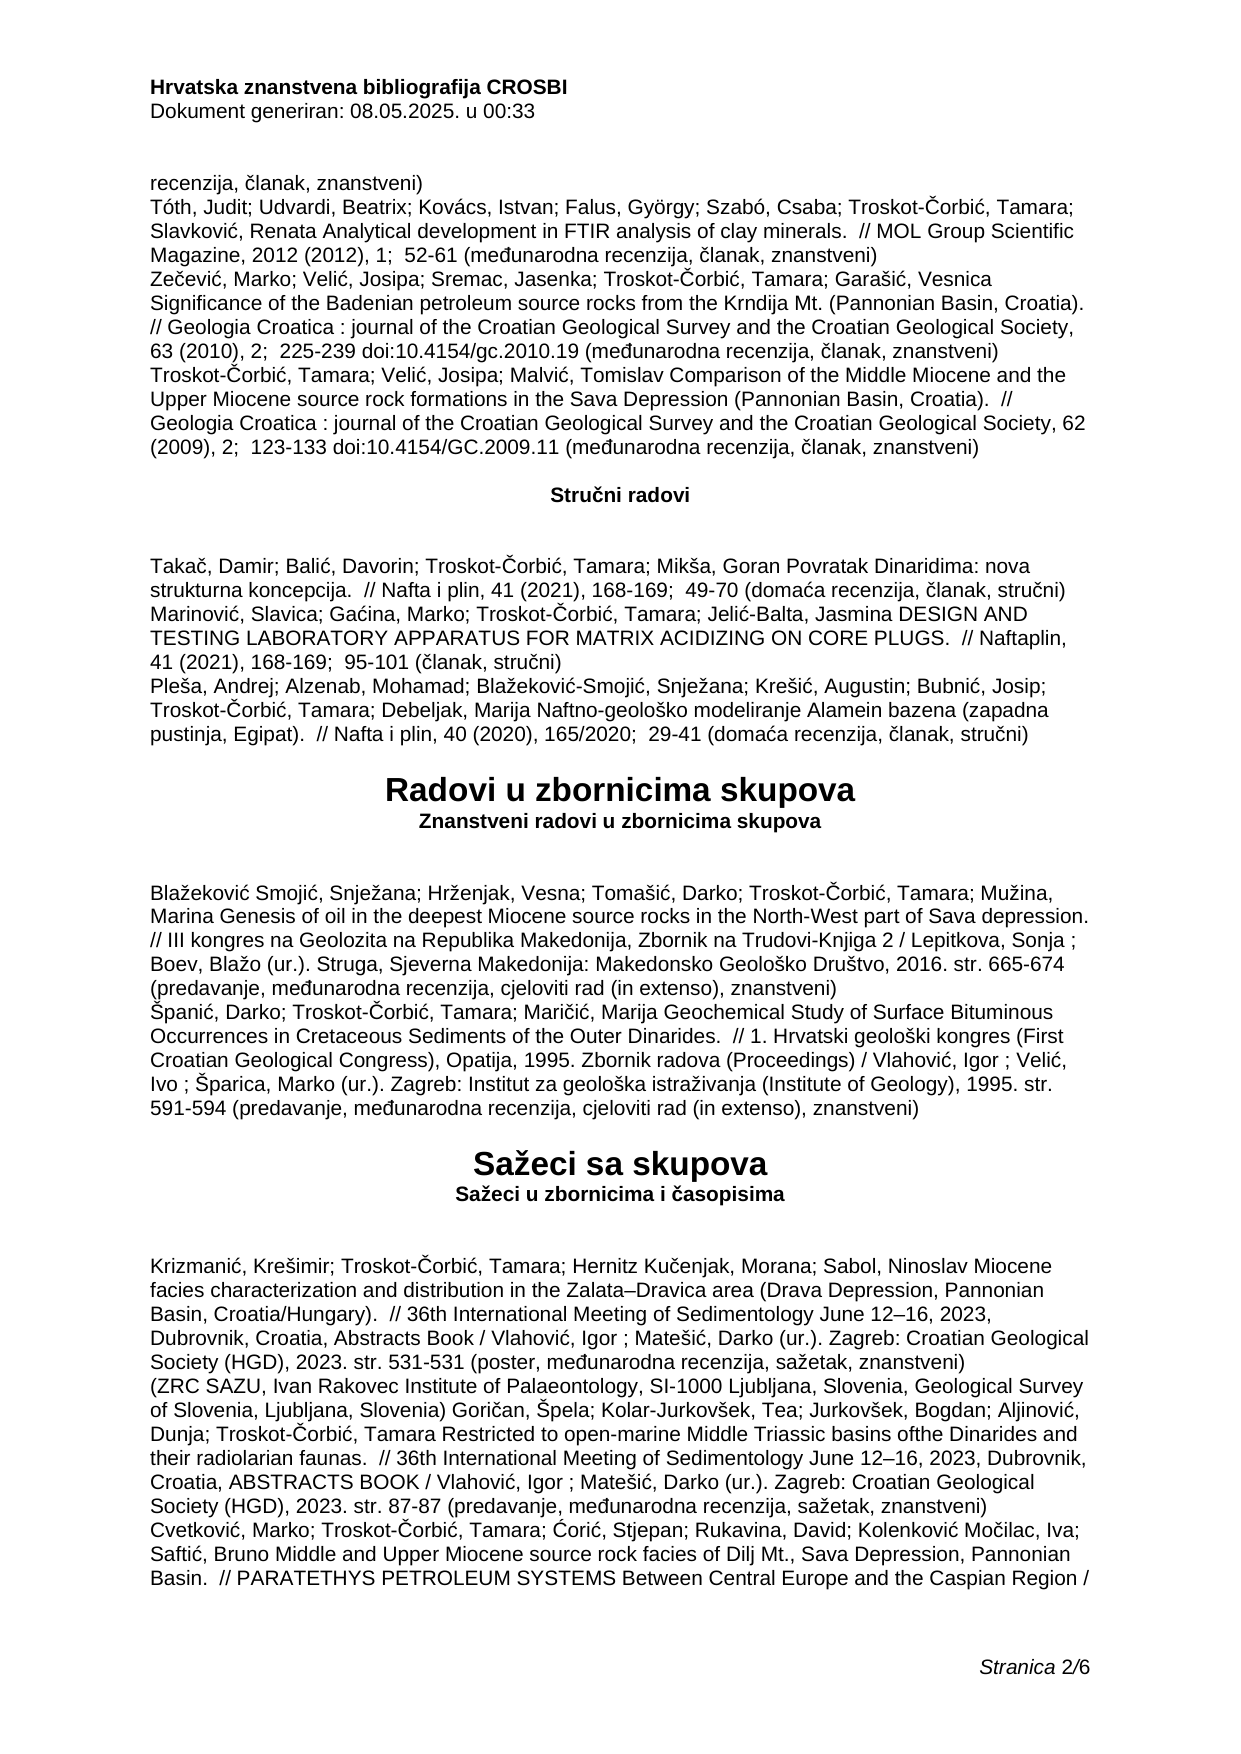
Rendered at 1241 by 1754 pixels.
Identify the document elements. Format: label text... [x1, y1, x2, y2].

text Tóth, Judit; Udvardi, Beatrix; Kovács, Istvan; Falus, György; Szabó, Csaba; Troskot-Čorbić, Tamara; Slavković, Renata [150, 195, 1090, 267]
subtitle Znanstveni radovi u zbornicima skupova [150, 808, 1090, 832]
text Takač, Damir; Balić, Davorin; Troskot-Čorbić, Tamara; Mikša, Goran [150, 554, 1090, 602]
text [150, 1518, 1090, 1589]
subtitle Radovi u zbornicima skupova [150, 770, 1090, 808]
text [150, 171, 1090, 195]
text Marinović, Slavica; Gaćina, Marko; Troskot-Čorbić, Tamara; Jelić-Balta, Jasmina [150, 602, 1090, 674]
text Blažeković Smojić, Snježana; Hrženjak, Vesna; Tomašić, Darko; Troskot-Čorbić, Tamara; Mužina, Marina [150, 880, 1090, 1000]
text Troskot-Čorbić, Tamara; Velić, Josipa; Malvić, Tomislav [150, 363, 1090, 458]
subtitle Stručni radovi [150, 482, 1090, 506]
text (ZRC SAZU, Ivan Rakovec Institute of Palaeontology, SI-1000 Ljubljana, Slovenia, Geological Survey of Slovenia, Ljubljana, Slovenia) Goričan, Špela; Kolar-Jurkovšek, Tea; Jurkovšek, Bogdan; Aljinović, Dunja; Troskot-Čorbić, Tamara [150, 1374, 1090, 1518]
subtitle Sažeci u zbornicima i časopisima [150, 1182, 1090, 1206]
text Krizmanić, Krešimir; Troskot-Čorbić, Tamara; Hernitz Kučenjak, Morana; Sabol, Ninoslav [150, 1254, 1090, 1374]
text Pleša, Andrej; Alzenab, Mohamad; Blažeković-Smojić, Snježana; Krešić, Augustin; Bubnić, Josip; Troskot-Čorbić, Tamara; Debeljak, Marija [150, 674, 1090, 746]
text Zečević, Marko; Velić, Josipa; Sremac, Jasenka; Troskot-Čorbić, Tamara; Garašić, Vesnica [150, 267, 1090, 363]
subtitle Sažeci sa skupova [150, 1144, 1090, 1182]
text Španić, Darko; Troskot-Čorbić, Tamara; Maričić, Marija [150, 1000, 1090, 1120]
